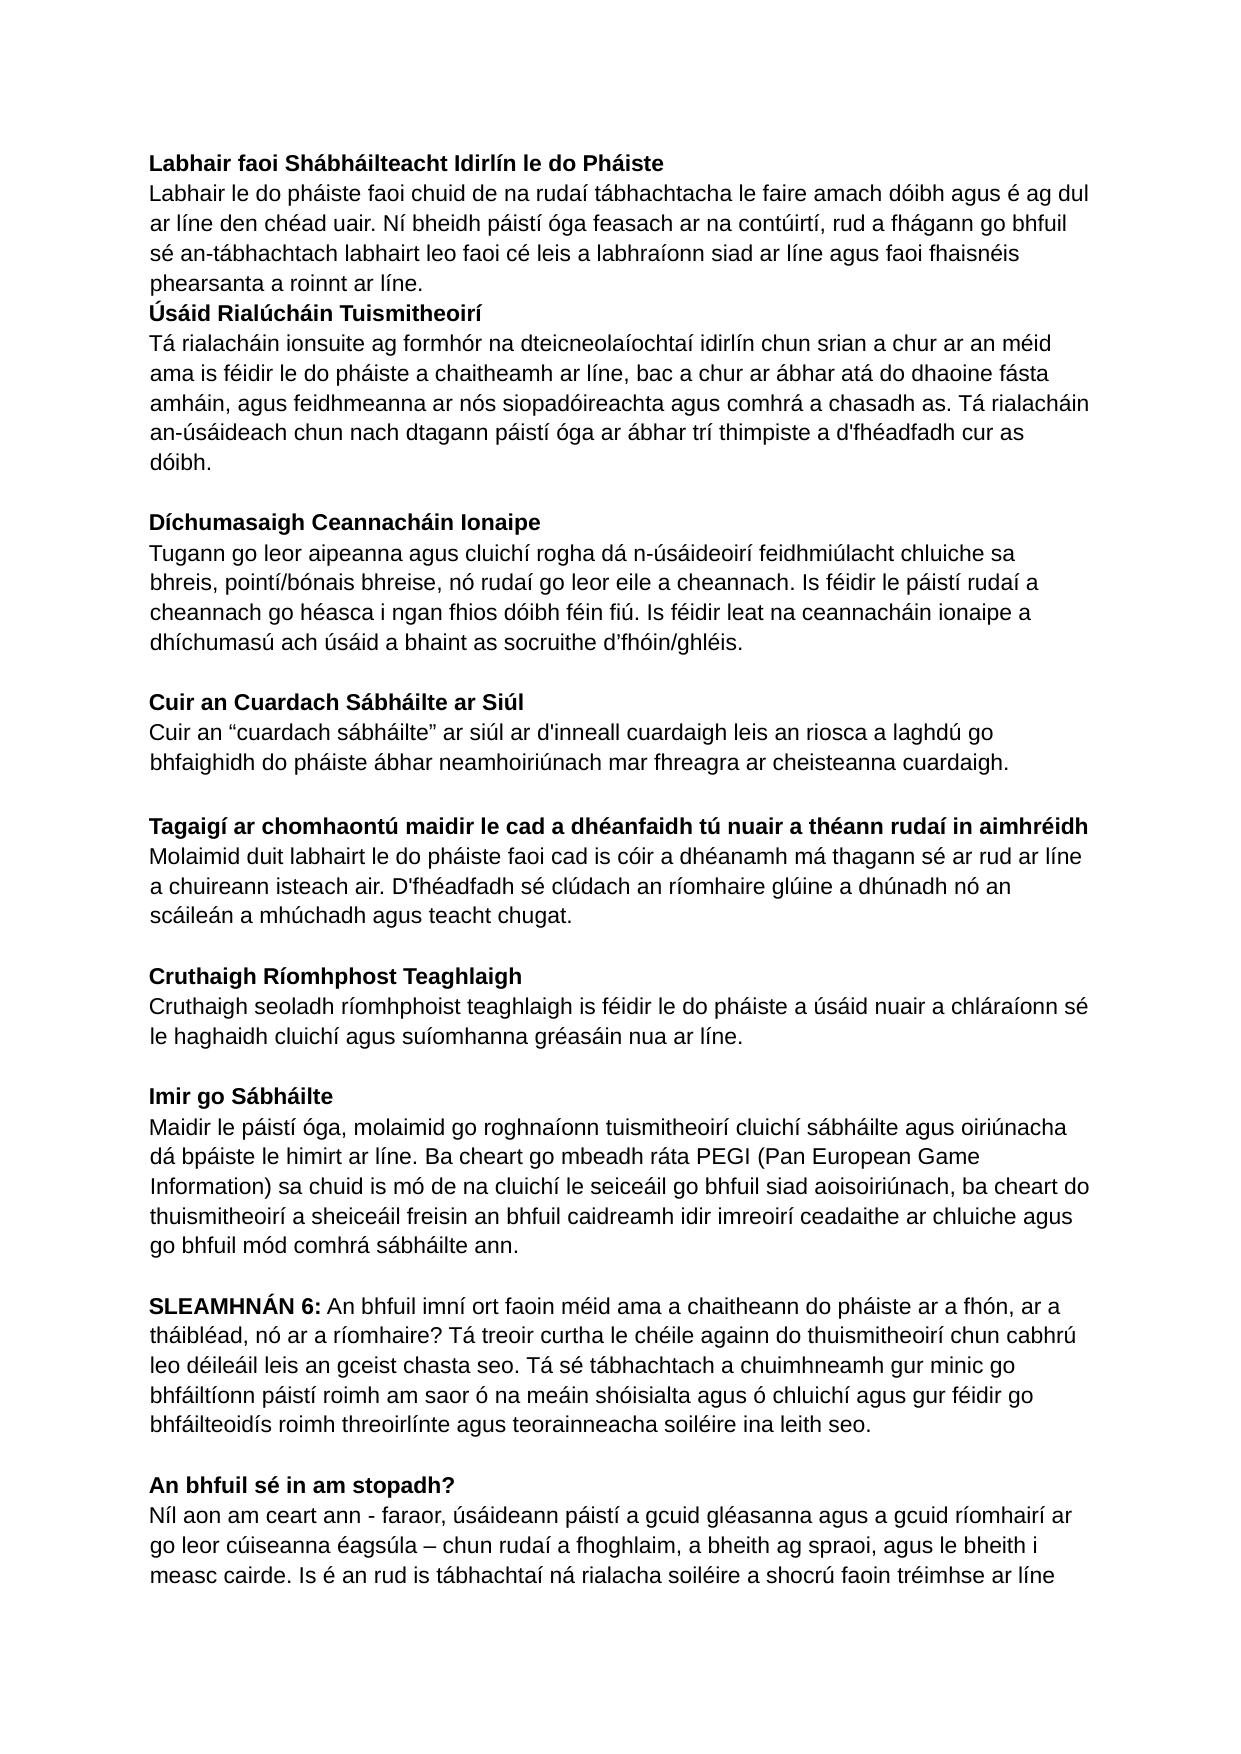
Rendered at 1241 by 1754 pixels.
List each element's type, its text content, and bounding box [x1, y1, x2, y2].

text Maidir le páistí óga, molaimid go roghnaíonn tuismitheoirí cluichí sábháilte agus oiriúnacha dá bpáiste le himirt ar líne. Ba cheart go mbeadh ráta PEGI (Pan European Game Information) sa chuid is mó de na cluichí le seiceáil go bhfuil siad aoisoiriúnach, ba cheart do thuismitheoirí a sheiceáil freisin an bhfuil caidreamh idir imreoirí ceadaithe ar chluiche agus go bhfuil mód comhrá sábháilte ann. [148, 1114, 1090, 1259]
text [148, 1502, 1090, 1588]
subtitle Labhair faoi Shábháilteacht Idirlín le do Pháiste [148, 150, 1090, 176]
text Tugann go leor aipeanna agus cluichí rogha dá n-úsáideoirí feidhmiúlacht chluiche sa bhreis, pointí/bónais bhreise, nó rudaí go leor eile a cheannach. Is féidir le páistí rudaí a cheannach go héasca i ngan fhios dóibh féin fiú. Is féidir leat na ceannacháin ionaipe a dhíchumasú ach úsáid a bhaint as socruithe d’fhóin/ghléis. [148, 539, 1090, 655]
text An bhfuil sé in am stopadh? [148, 1472, 1090, 1498]
text Molaimid duit labhairt le do pháiste faoi cad is cóir a dhéanamh má thagann sé ar rud ar líne a chuireann isteach air. D'fhéadfadh sé clúdach an ríomhaire glúine a dhúnadh nó an scáileán a mhúchadh agus teacht chugat. [148, 843, 1090, 929]
text SLEAMHNÁN 6: An bhfuil imní ort faoin méid ama a chaitheann do pháiste ar a fhón, ar a tháibléad, nó ar a ríomhaire? Tá treoir curtha le chéile againn do thuismitheoirí chun cabhrú leo déileáil leis an gceist chasta seo. Tá sé tábhachtach a chuimhneamh gur minic go bhfáiltíonn páistí roimh am saor ó na meáin shóisialta agus ó chluichí agus gur féidir go bhfáilteoidís roimh threoirlínte agus teorainneacha soiléire ina leith seo. [148, 1293, 1080, 1438]
text Cruthaigh seoladh ríomhphoist teaghlaigh is féidir le do pháiste a úsáid nuair a chláraíonn sé le haghaidh cluichí agus suíomhanna gréasáin nua ar líne. [148, 993, 1090, 1049]
text Labhair le do pháiste faoi chuid de na rudaí tábhachtacha le faire amach dóibh agus é ag dul ar líne den chéad uair. Ní bheidh páistí óga feasach ar na contúirtí, rud a fhágann go bhfuil sé an-tábhachtach labhairt leo faoi cé leis a labhraíonn siad ar líne agus faoi fhaisnéis phearsanta a roinnt ar líne. [148, 180, 1090, 296]
text Tá rialacháin ionsuite ag formhór na dteicneolaíochtaí idirlín chun srian a chur ar an méid ama is féidir le do pháiste a chaitheamh ar líne, bac a chur ar ábhar atá do dhaoine fásta amháin, agus feidhmeanna ar nós siopadóireachta agus comhrá a chasadh as. Tá rialacháin an-úsáideach chun nach dtagann páistí óga ar ábhar trí thimpiste a d'fhéadfadh cur as dóibh. [148, 330, 1090, 475]
subtitle Cruthaigh Ríomhphost Teaghlaigh [148, 963, 1090, 989]
text Cuir an “cuardach sábháilte” ar siúl ar d'inneall cuardaigh leis an riosca a laghdú go bhfaighidh do pháiste ábhar neamhoiriúnach mar fhreagra ar cheisteanna cuardaigh. [148, 719, 1090, 775]
subtitle Úsáid Rialúcháin Tuismitheoirí [148, 300, 1090, 326]
subtitle Cuir an Cuardach Sábháilte ar Siúl [148, 689, 1090, 715]
subtitle Tagaigí ar chomhaontú maidir le cad a dhéanfaidh tú nuair a théann rudaí in aimhréidh [148, 813, 1090, 839]
subtitle Imir go Sábháilte [148, 1083, 1090, 1109]
subtitle Díchumasaigh Ceannacháin Ionaipe [148, 509, 1090, 536]
